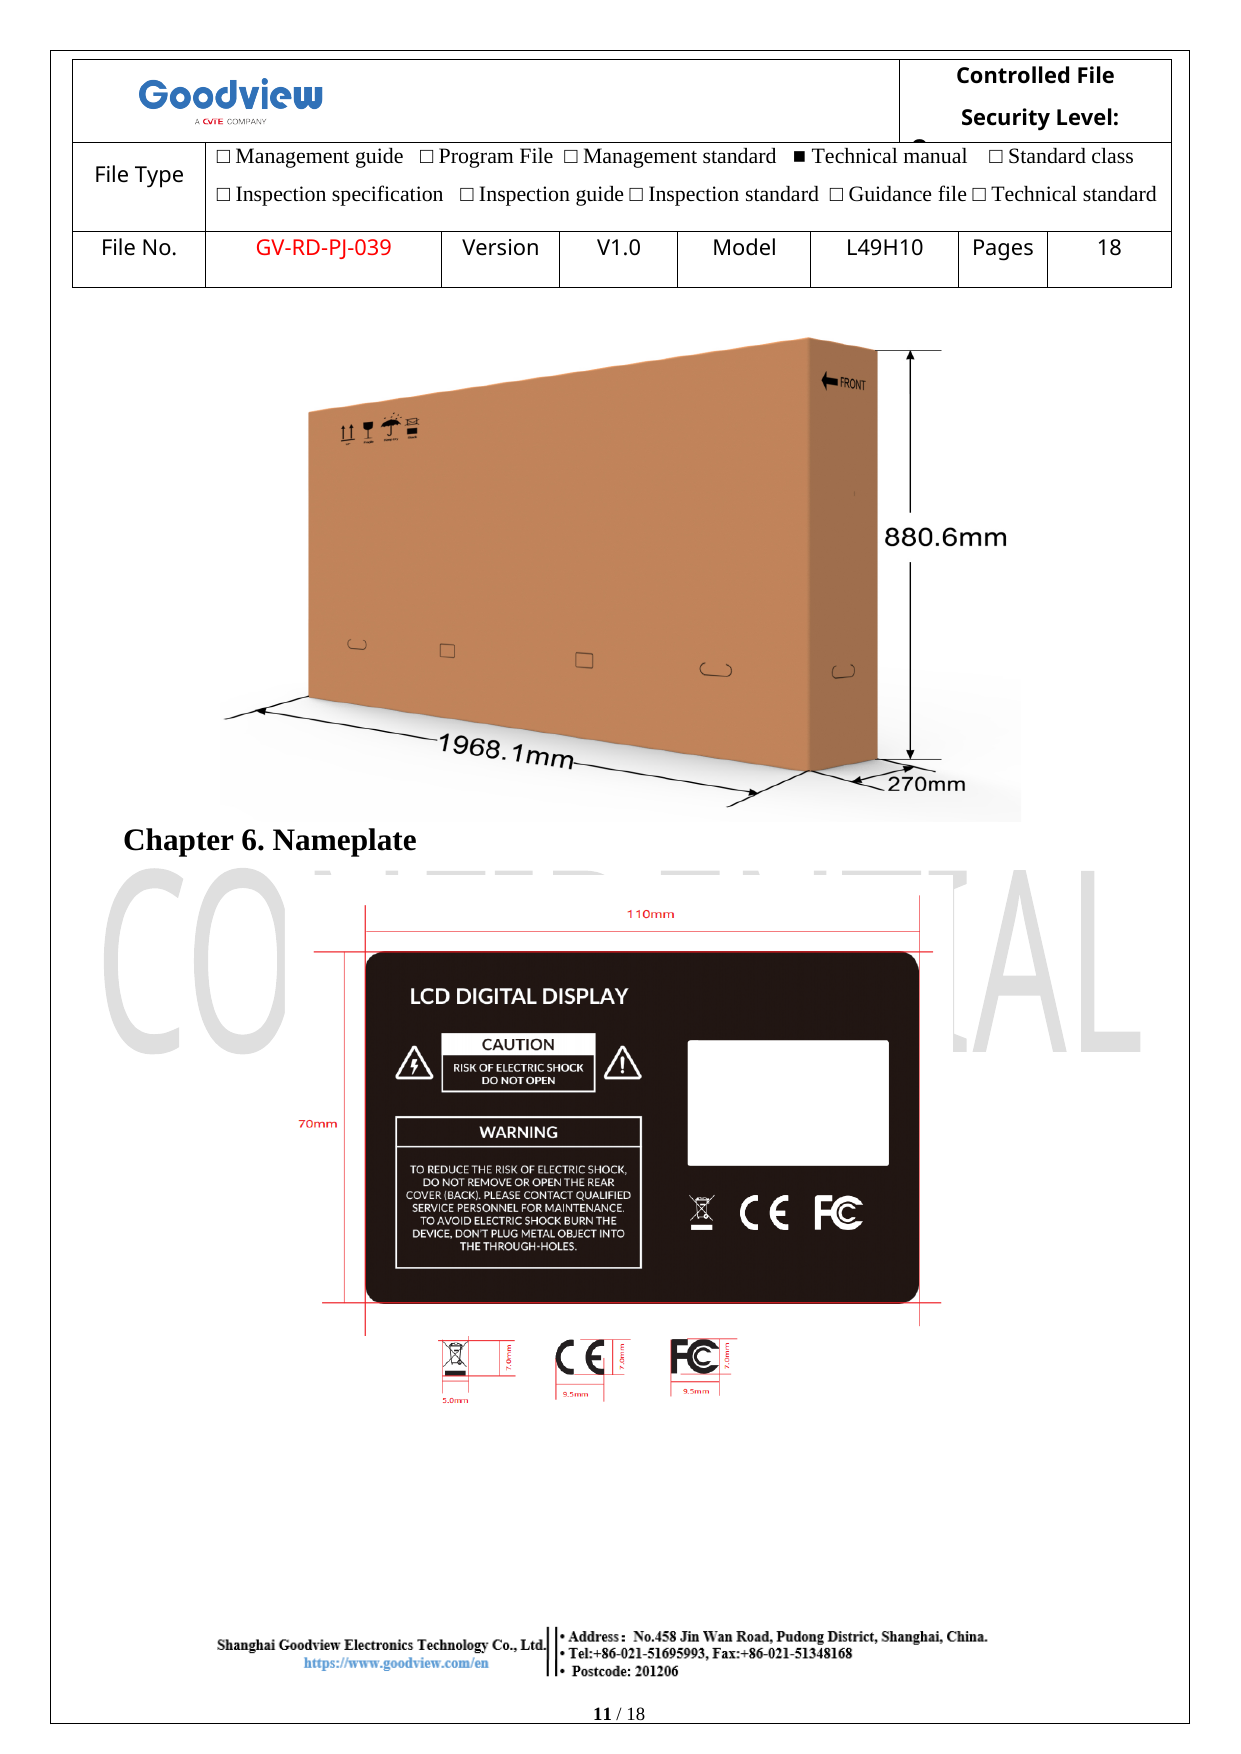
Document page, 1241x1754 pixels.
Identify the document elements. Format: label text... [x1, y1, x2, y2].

picture [284, 875, 953, 1422]
subtitle Chapter 6. Nameplate [123, 821, 1115, 857]
picture [186, 1609, 1043, 1691]
picture [220, 309, 1022, 822]
picture [96, 60, 363, 142]
